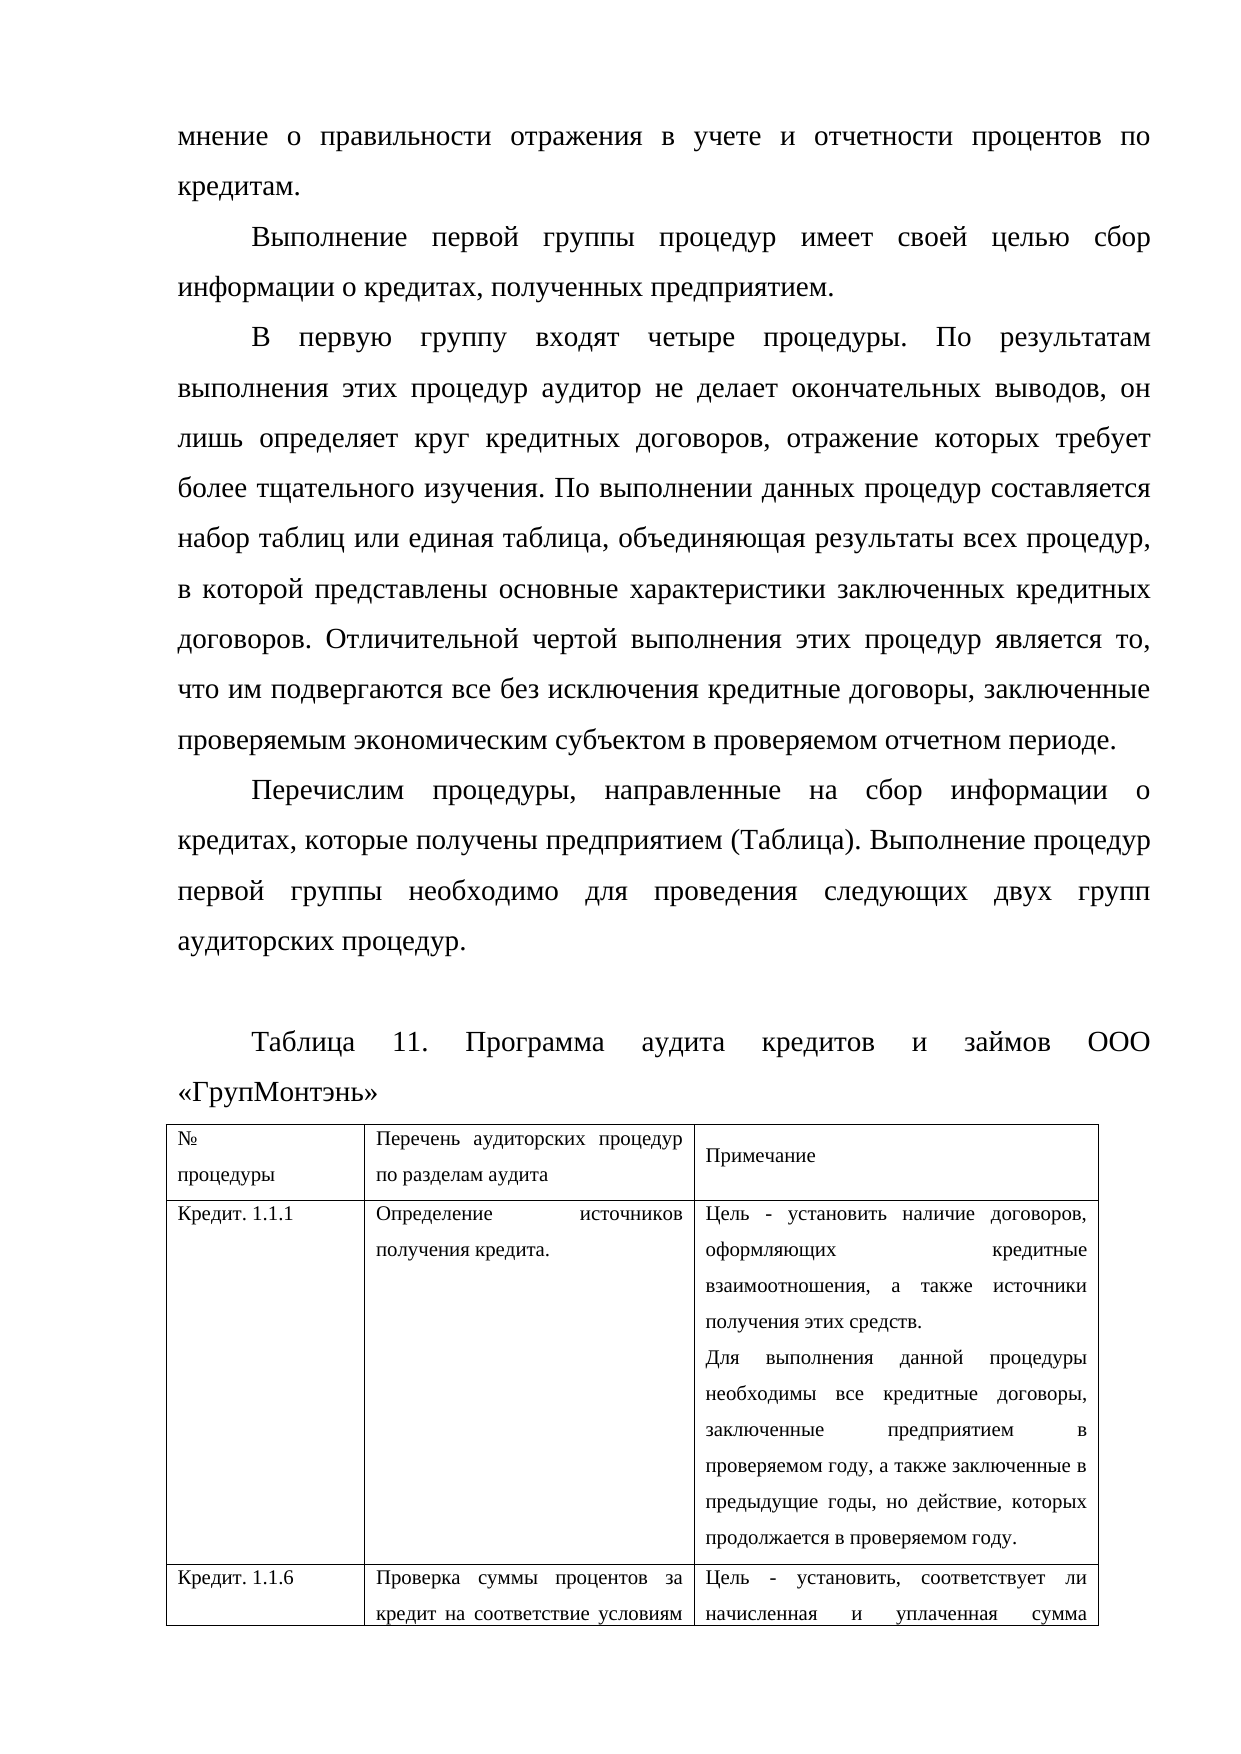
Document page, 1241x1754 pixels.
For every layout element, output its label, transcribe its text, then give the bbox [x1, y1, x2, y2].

table_header Примечание [695, 1125, 1098, 1200]
text Таблица 11. Программа аудита кредитов и займов ООО «ГрупМонтэнь» [177, 1024, 1152, 1108]
text Выполнение первой группы процедур имеет своей целью сбор информации о кредитах, полученных предприятием. [177, 219, 1152, 303]
table_cell Определение источников получения кредита. [365, 1201, 694, 1563]
table_header № процедуры [167, 1125, 364, 1200]
text Перечислим процедуры, направленные на сбор информации о кредитах, которые получены предприятием (Таблица). Выполнение процедур первой группы необходимо для проведения следующих двух групп аудиторских процедур. [177, 772, 1152, 957]
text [177, 118, 1152, 202]
table_cell Кредит. 1.1.6 [167, 1565, 364, 1625]
table_cell Цель - установить наличие договоров, оформляющих кредитные взаимоотношения, а также источники получения этих средств. Для выполнения данной процедуры необходимы все кредитные договоры, заключенные предприятием в проверяемом году, а также заключенные в предыдущие годы, но действие, которых продолжается в проверяемом году. [695, 1201, 1098, 1563]
table_header Перечень аудиторских процедур по разделам аудита [365, 1125, 694, 1200]
text В первую группу входят четыре процедуры. По результатам выполнения этих процедур аудитор не делает окончательных выводов, он лишь определяет круг кредитных договоров, отражение которых требует более тщательного изучения. По выполнении данных процедур составляется набор таблиц или единая таблица, объединяющая результаты всех процедур, в которой представлены основные характеристики заключенных кредитных договоров. Отличительной чертой выполнения этих процедур является то, что им подвергаются все без исключения кредитные договоры, заключенные проверяемым экономическим субъектом в проверяемом отчетном периоде. [177, 319, 1152, 755]
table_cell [365, 1565, 694, 1625]
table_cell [695, 1565, 1098, 1625]
table_cell Кредит. 1.1.1 [167, 1201, 364, 1563]
